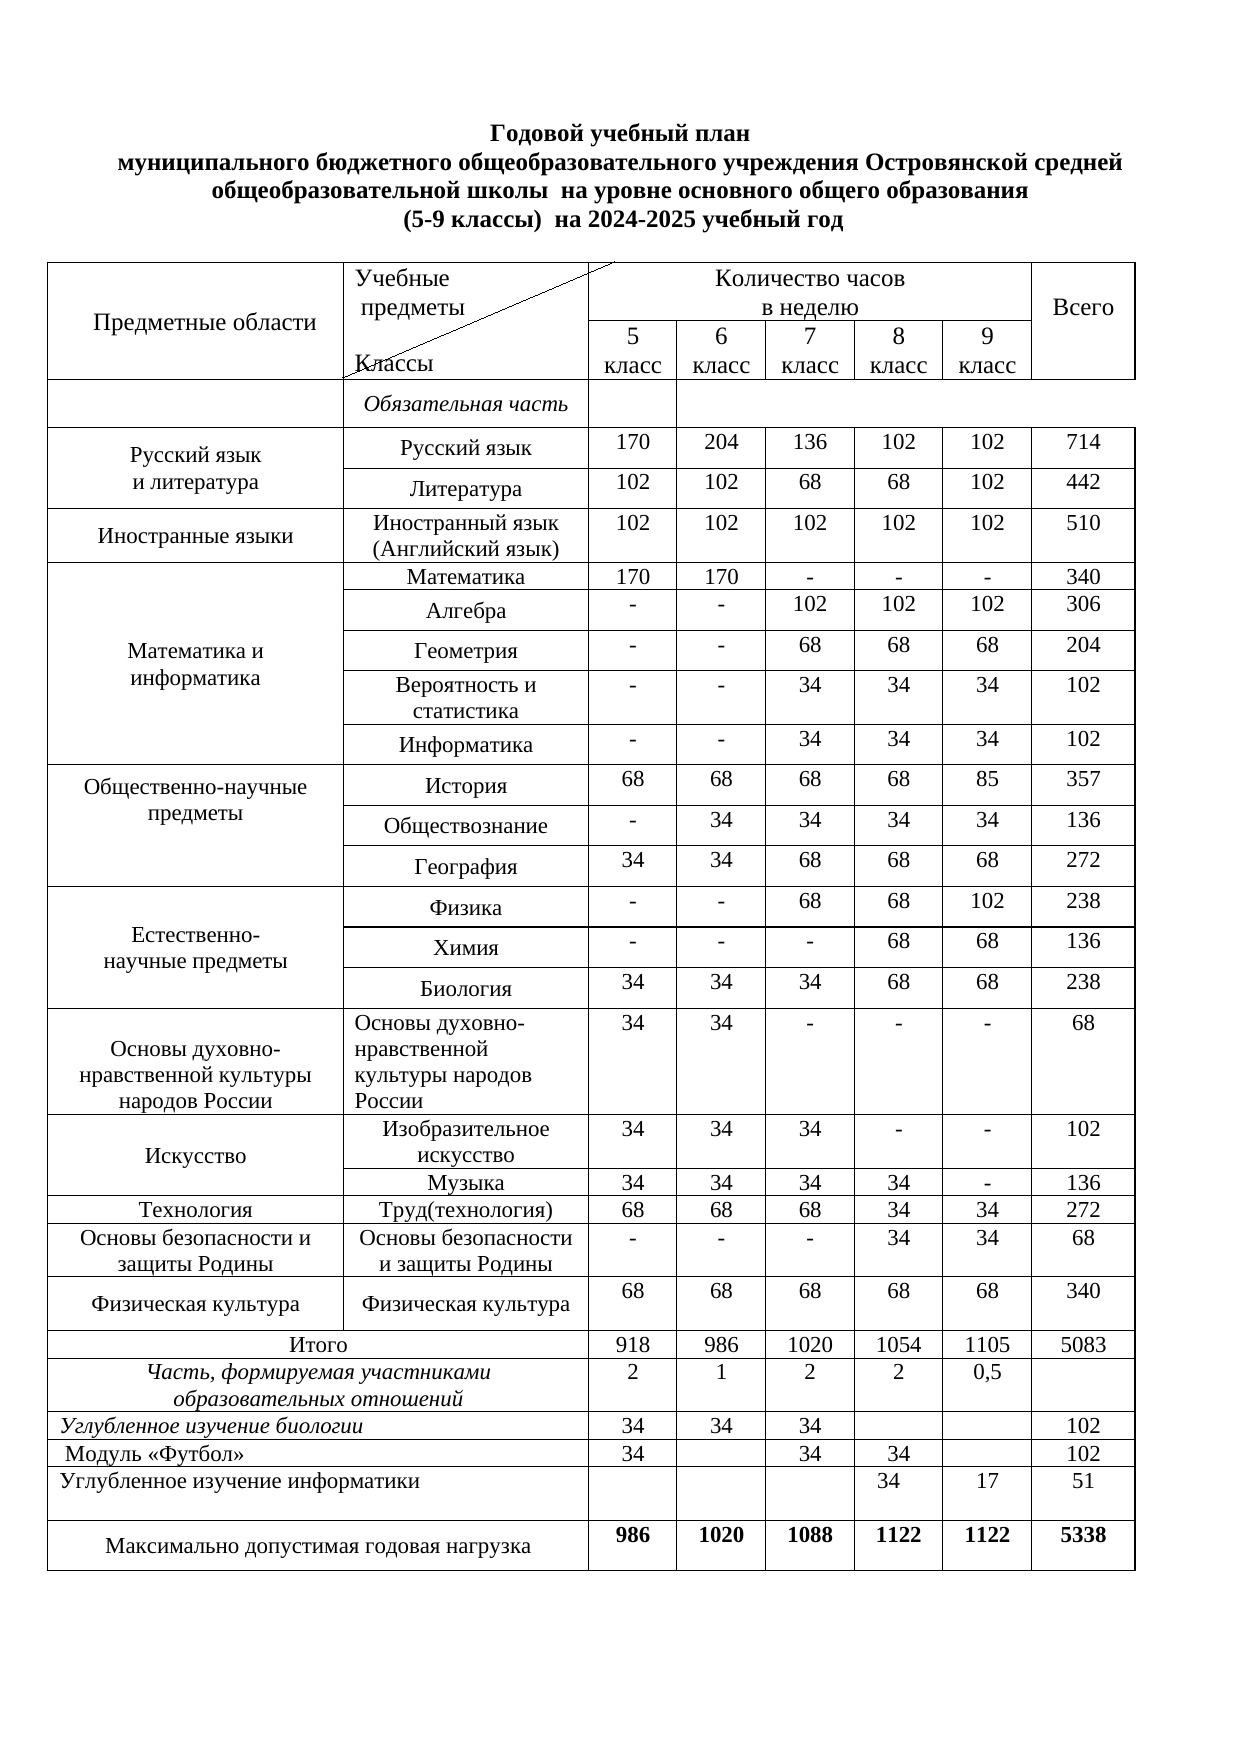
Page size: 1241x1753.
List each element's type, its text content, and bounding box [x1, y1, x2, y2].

table_cell 1020 [677, 1521, 765, 1569]
table_cell 68 [943, 928, 1031, 967]
table_cell 34 [589, 846, 676, 886]
table_cell 34 [766, 806, 854, 845]
text муниципального бюджетного общеобразовательного учреждения Островянской средней общеобразовательной школы на уровне основного общего образования [59, 147, 1181, 204]
table_cell [943, 1412, 1031, 1438]
table_cell - [589, 1224, 676, 1276]
table_cell Литература [344, 469, 588, 508]
table_cell 34 [677, 1412, 765, 1438]
table_cell Математика [344, 563, 588, 589]
table_cell 34 [589, 1115, 676, 1168]
table_cell Углубленное изучение биологии [48, 1412, 588, 1438]
table_cell 510 [1032, 509, 1134, 562]
table_cell 68 [1032, 1009, 1134, 1114]
table_cell 2 [589, 1359, 676, 1411]
table_cell Модуль «Футбол» [48, 1440, 588, 1466]
table_cell - [589, 590, 676, 629]
table_cell 102 [1032, 1412, 1134, 1438]
table_cell 68 [766, 1196, 854, 1222]
table_cell [855, 1412, 942, 1438]
table_cell - [677, 928, 765, 967]
table_cell Биология [344, 968, 588, 1007]
table_cell Информатика [344, 725, 588, 764]
table_cell Углубленное изучение информатики [48, 1467, 588, 1520]
table_cell 102 [943, 509, 1031, 562]
table_cell - [855, 1115, 942, 1168]
table_cell 102 [1032, 1440, 1134, 1466]
table_cell Обществознание [344, 806, 588, 845]
table_cell - [943, 563, 1031, 589]
table_cell 68 [677, 1277, 765, 1330]
table_cell 102 [943, 590, 1031, 629]
table_cell 17 [943, 1467, 1031, 1520]
table_cell - [589, 887, 676, 926]
table_cell 102 [589, 469, 676, 508]
table_cell 9 класс [943, 321, 1031, 379]
table_cell 1122 [943, 1521, 1031, 1569]
table_cell 170 [589, 563, 676, 589]
table_cell 68 [677, 1196, 765, 1222]
table_cell 306 [1032, 590, 1134, 629]
table_cell 68 [943, 1277, 1031, 1330]
table_cell Технология [48, 1196, 343, 1222]
table_header Предметные области [48, 263, 343, 379]
table_cell 5338 [1032, 1521, 1134, 1569]
table_cell 986 [589, 1521, 676, 1569]
table_cell 5 класс [589, 321, 676, 379]
table_cell Иностранные языки [48, 509, 343, 562]
table_cell - [589, 806, 676, 845]
table_cell 1122 [855, 1521, 942, 1569]
table_cell 102 [766, 590, 854, 629]
table_cell География [344, 846, 588, 886]
table_cell 102 [1032, 1115, 1134, 1168]
table_cell 2 [855, 1359, 942, 1411]
table_cell 68 [855, 1277, 942, 1330]
table_cell 68 [766, 887, 854, 926]
table_cell 68 [589, 765, 676, 805]
table_cell Физика [344, 887, 588, 926]
table_cell 102 [855, 509, 942, 562]
table_cell Химия [344, 928, 588, 967]
table_cell 68 [589, 1277, 676, 1330]
table_cell 2 [766, 1359, 854, 1411]
table_cell 8 класс [855, 321, 942, 379]
table_header Учебные предметы Классы [344, 263, 588, 379]
table_cell 102 [677, 469, 765, 508]
table_cell 85 [943, 765, 1031, 805]
table_cell 34 [677, 806, 765, 845]
table_cell 68 [943, 631, 1031, 670]
table_cell Русский язык [344, 428, 588, 467]
table_cell 986 [677, 1331, 765, 1357]
table_cell 68 [766, 1277, 854, 1330]
table_cell - [943, 1115, 1031, 1168]
text Годовой учебный план [59, 118, 1181, 147]
table_cell 272 [1032, 1196, 1134, 1222]
table_cell 272 [1032, 846, 1134, 886]
table_cell Труд(технология) [344, 1196, 588, 1222]
table_cell Физическая культура [344, 1277, 588, 1330]
table_cell 102 [855, 428, 942, 467]
table_cell 340 [1032, 563, 1134, 589]
table_cell 34 [855, 671, 942, 724]
table_cell 204 [677, 428, 765, 467]
table_cell - [677, 1224, 765, 1276]
table_cell - [677, 725, 765, 764]
table_cell 340 [1032, 1277, 1134, 1330]
table_cell 34 [855, 806, 942, 845]
table_cell [589, 1467, 676, 1520]
table_cell 102 [1032, 671, 1134, 724]
table_cell 136 [1032, 806, 1134, 845]
table_cell 34 [766, 968, 854, 1007]
table_cell 68 [855, 469, 942, 508]
table_cell - [589, 631, 676, 670]
table_cell Музыка [344, 1169, 588, 1195]
table_cell 204 [1032, 631, 1134, 670]
table_cell Физическая культура [48, 1277, 343, 1330]
table_cell 68 [589, 1196, 676, 1222]
table_cell 238 [1032, 887, 1134, 926]
table_cell - [766, 563, 854, 589]
table_cell 102 [589, 509, 676, 562]
table_cell 34 [943, 1196, 1031, 1222]
table_cell Максимально допустимая годовая нагрузка [48, 1521, 588, 1569]
table_cell 34 [943, 671, 1031, 724]
table_cell 1088 [766, 1521, 854, 1569]
table_cell 136 [1032, 1169, 1134, 1195]
table_cell 918 [589, 1331, 676, 1357]
table_cell 7 класс [766, 321, 854, 379]
table_cell 34 [943, 806, 1031, 845]
table_cell 34 [766, 671, 854, 724]
table_cell 68 [766, 846, 854, 886]
table_cell 102 [943, 887, 1031, 926]
table_cell Часть, формируемая участниками образовательных отношений [48, 1359, 588, 1411]
table_cell Основы безопасности и защиты Родины [48, 1224, 343, 1276]
table_cell 136 [766, 428, 854, 467]
table_cell Вероятность и статистика [344, 671, 588, 724]
table_cell 34 [766, 1169, 854, 1195]
table_cell Иностранный язык (Английский язык) [344, 509, 588, 562]
table_cell [48, 380, 343, 427]
table_cell - [677, 631, 765, 670]
table_cell 34 [677, 846, 765, 886]
table_cell 68 [943, 846, 1031, 886]
table_cell - [589, 671, 676, 724]
table_cell 34 [855, 1440, 942, 1466]
table_header Количество часов в неделю [589, 263, 1031, 320]
table_cell Обязательная часть [344, 380, 588, 427]
table_cell 34 [677, 968, 765, 1007]
table_cell 442 [1032, 469, 1134, 508]
table_cell Итого [48, 1331, 588, 1357]
table_cell 6 класс [677, 321, 765, 379]
table_cell - [943, 1169, 1031, 1195]
table_cell 34 [766, 1440, 854, 1466]
table_cell Алгебра [344, 590, 588, 629]
table_cell - [589, 928, 676, 967]
table_cell - [589, 725, 676, 764]
table_cell 102 [943, 469, 1031, 508]
table_cell 68 [943, 968, 1031, 1007]
table_cell 102 [943, 428, 1031, 467]
table_cell Основы духовно-нравственной культуры народов России [344, 1009, 588, 1114]
table_cell 68 [855, 968, 942, 1007]
table_cell 68 [855, 846, 942, 886]
table_cell Основы безопасности и защиты Родины [344, 1224, 588, 1276]
table_cell 34 [589, 1009, 676, 1114]
table_cell [677, 1467, 765, 1520]
table_cell 238 [1032, 968, 1134, 1007]
table_cell 1 [677, 1359, 765, 1411]
table_cell 34 [855, 1467, 942, 1520]
table_cell Искусство [48, 1115, 343, 1195]
table_cell 34 [677, 1115, 765, 1168]
table_cell 5083 [1032, 1331, 1134, 1357]
table_cell 357 [1032, 765, 1134, 805]
table_cell [943, 1440, 1031, 1466]
table_cell Общественно-научные предметы [48, 765, 343, 886]
table_cell 34 [766, 1115, 854, 1168]
table_cell 68 [766, 765, 854, 805]
table_cell История [344, 765, 588, 805]
table_cell 34 [589, 1440, 676, 1466]
table_cell 68 [855, 765, 942, 805]
table_cell - [677, 887, 765, 926]
table_cell 34 [589, 1169, 676, 1195]
table_cell 34 [855, 1224, 942, 1276]
table_cell 68 [766, 469, 854, 508]
table_cell 51 [1032, 1467, 1134, 1520]
table_header Всего [1032, 263, 1134, 379]
table_cell 34 [943, 1224, 1031, 1276]
table_cell 34 [589, 968, 676, 1007]
table_cell - [677, 671, 765, 724]
table_cell 34 [766, 725, 854, 764]
table_cell 34 [943, 725, 1031, 764]
table_cell 1054 [855, 1331, 942, 1357]
table_cell 714 [1032, 428, 1134, 467]
table_cell - [766, 928, 854, 967]
table_cell Геометрия [344, 631, 588, 670]
table_cell 68 [766, 631, 854, 670]
table_cell 34 [855, 1169, 942, 1195]
text (5-9 классы) на 2024-2025 учебный год [59, 204, 1181, 233]
table_cell 34 [589, 1412, 676, 1438]
table_cell 34 [677, 1169, 765, 1195]
table_cell 68 [855, 887, 942, 926]
table_cell 68 [1032, 1224, 1134, 1276]
table_cell 170 [677, 563, 765, 589]
table_cell - [766, 1009, 854, 1114]
table_cell Изобразительное искусство [344, 1115, 588, 1168]
table_cell - [855, 1009, 942, 1114]
table_cell 0,5 [943, 1359, 1031, 1411]
table_cell 102 [766, 509, 854, 562]
table_cell 102 [1032, 725, 1134, 764]
table_cell [677, 1440, 765, 1466]
table_cell 34 [855, 725, 942, 764]
table_cell 1020 [766, 1331, 854, 1357]
table_cell 34 [855, 1196, 942, 1222]
table_cell 34 [677, 1009, 765, 1114]
table_cell 102 [677, 509, 765, 562]
table_cell 68 [855, 928, 942, 967]
table_cell 102 [855, 590, 942, 629]
table_cell 136 [1032, 928, 1134, 967]
table_cell 170 [589, 428, 676, 467]
table_cell Русский язык и литература [48, 428, 343, 508]
table_cell 34 [766, 1412, 854, 1438]
table_cell Основы духовно-нравственной культуры народов России [48, 1009, 343, 1114]
table_cell 1105 [943, 1331, 1031, 1357]
table_cell - [677, 590, 765, 629]
table_cell [1032, 1359, 1134, 1411]
table_cell 68 [677, 765, 765, 805]
table_cell [766, 1467, 854, 1520]
table_cell - [766, 1224, 854, 1276]
table_cell Математика и информатика [48, 563, 343, 764]
table_cell - [855, 563, 942, 589]
table_cell - [943, 1009, 1031, 1114]
table_cell [589, 380, 676, 427]
table_cell Естественно- научные предметы [48, 887, 343, 1007]
table_cell 68 [855, 631, 942, 670]
